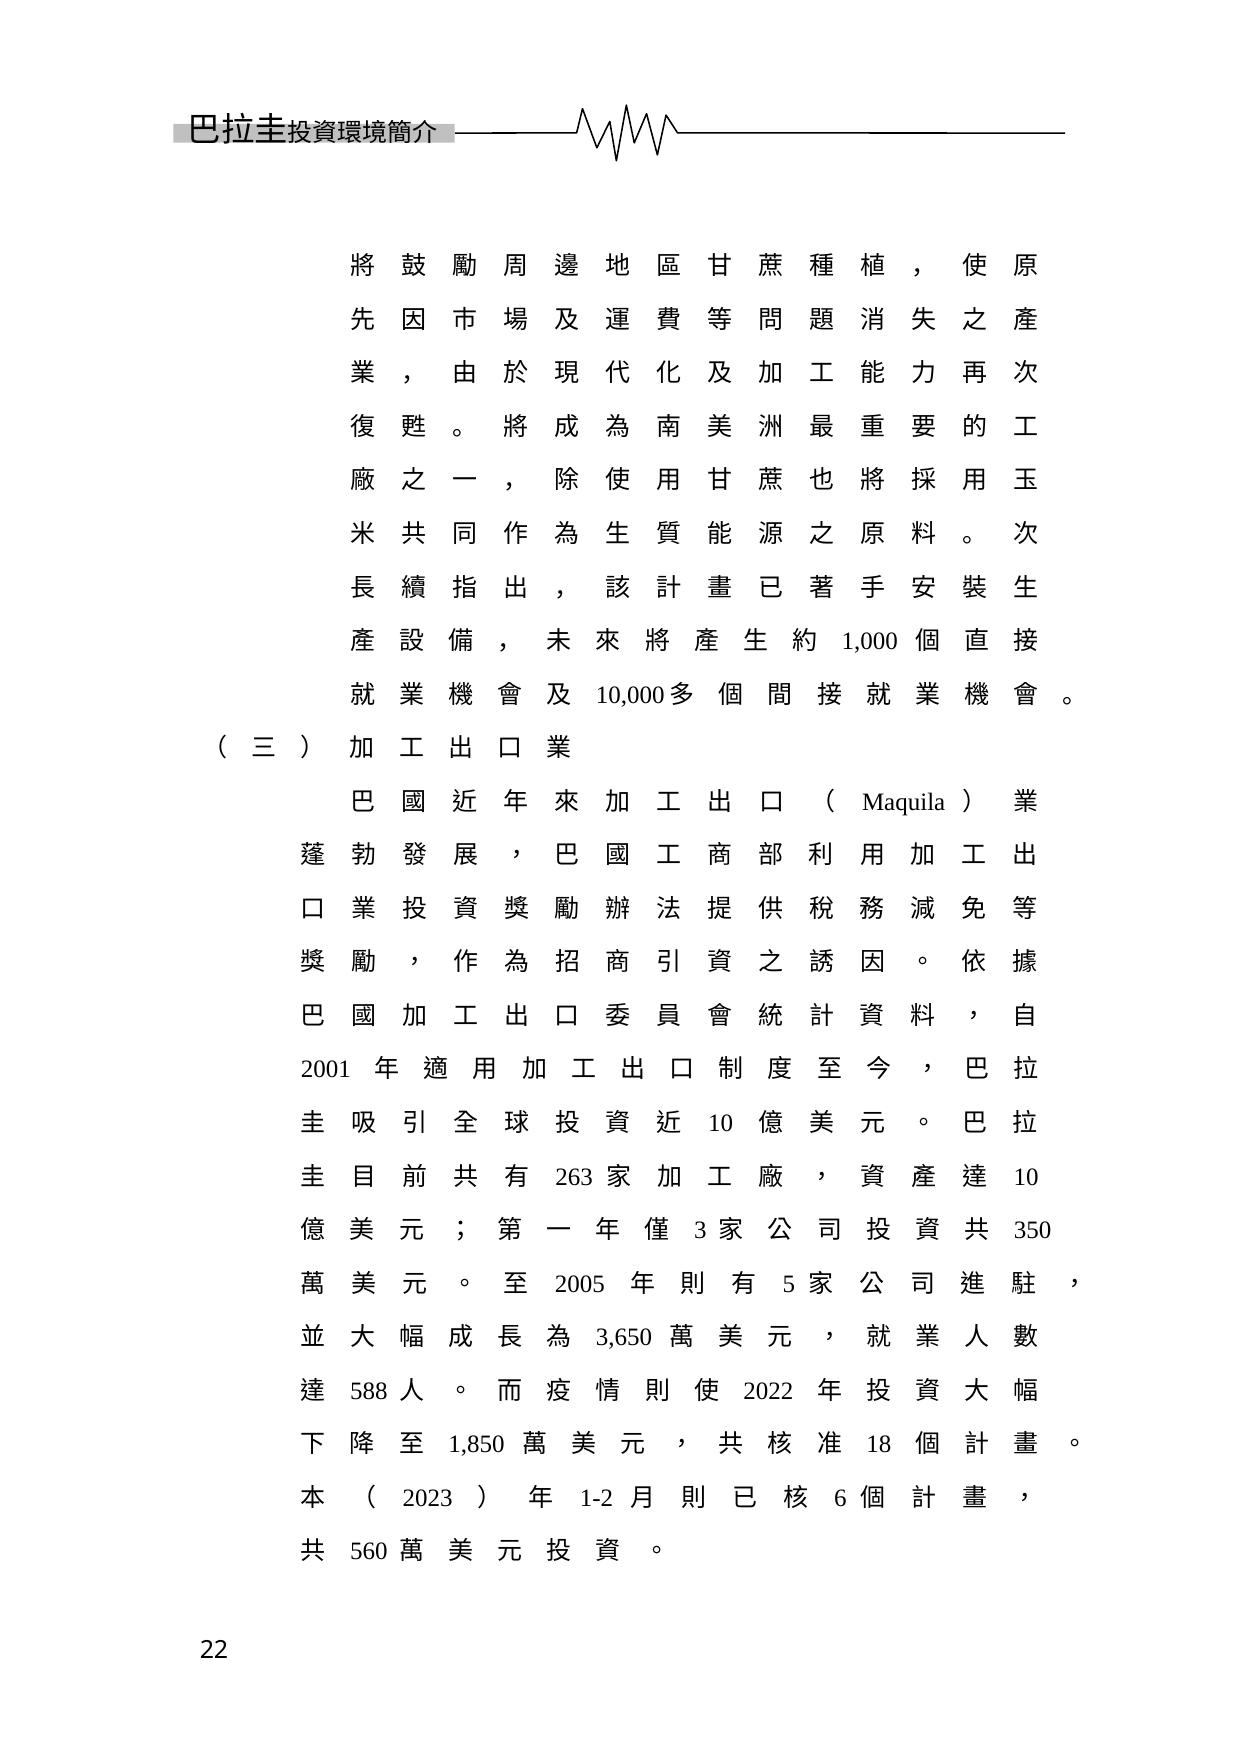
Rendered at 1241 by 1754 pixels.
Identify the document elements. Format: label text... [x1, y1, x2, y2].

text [325, 237, 1063, 719]
text 巴國近年來加工出口（Maquila）業蓬勃發展，巴國工商部利用加工出口業投資獎勵辦法提供稅務減免等獎勵，作為招商引資之誘因。依據巴國加工出口委員會統計資料，自2001年適用加工出口制度至今，巴拉圭吸引全球投資近10億美元。巴拉圭目前共有263家加工廠，資產達10億美元；第一年僅3家公司投資共350萬美元。至2005年則有5家公司進駐，並大幅成長為3,650萬美元，就業人數達588人。而疫情則使2022年投資大幅下降至1,850萬美元，共核准18個計畫。本（2023）年1-2月則已核6個計畫，共560萬美元投資。 [276, 773, 1063, 1576]
text （三）加工出口業 [202, 719, 1063, 773]
